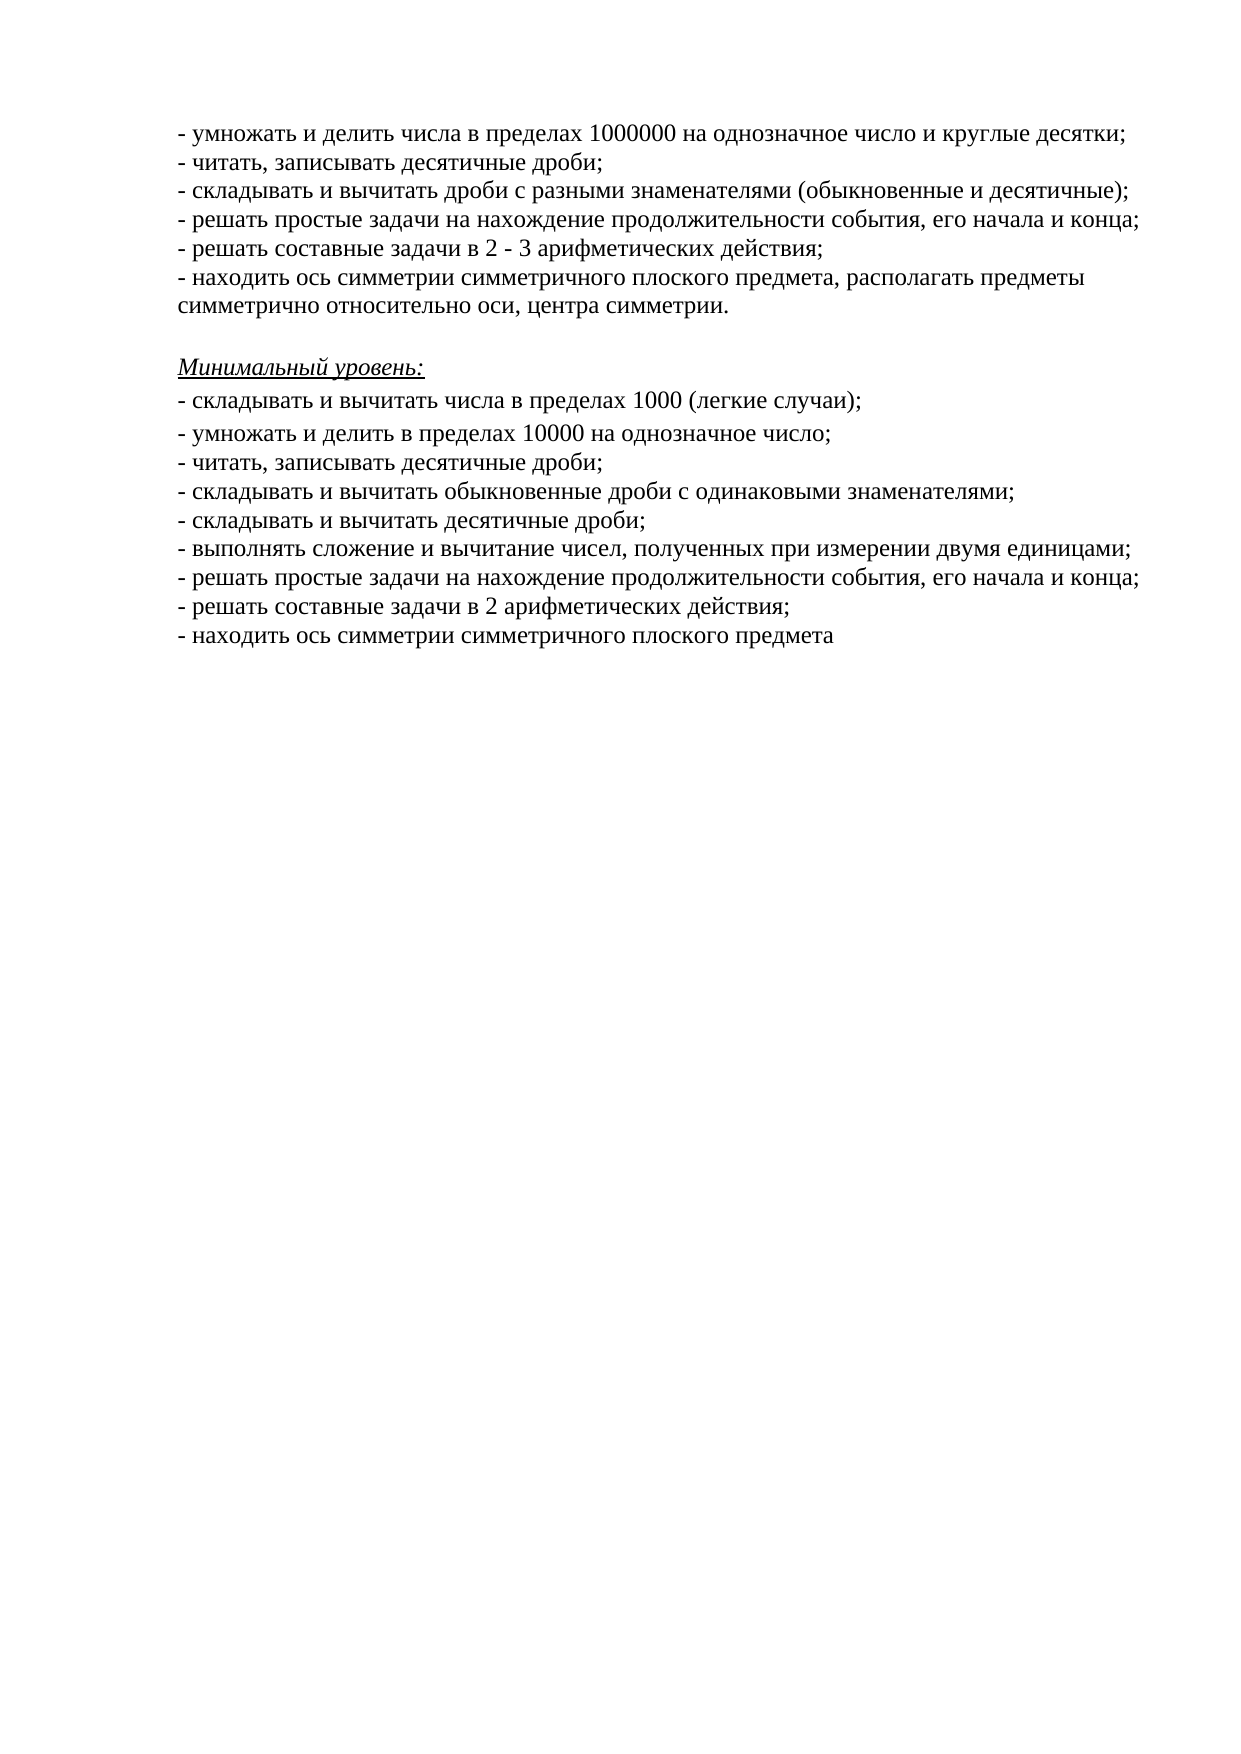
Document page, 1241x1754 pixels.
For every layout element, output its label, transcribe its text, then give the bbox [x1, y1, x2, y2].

text - складывать и вычитать дроби с разными знаменателями (обыкновенные и десятичные); [177, 176, 1152, 204]
text - решать составные задачи в 2 - 3 арифметических действия; [177, 233, 1152, 262]
text - находить ось симметрии симметричного плоского предмета [177, 620, 1152, 648]
text - решать простые задачи на нахождение продолжительности события, его начала и конца; [177, 204, 1152, 233]
text - складывать и вычитать обыкновенные дроби с одинаковыми знаменателями; [177, 476, 1152, 505]
text - складывать и вычитать десятичные дроби; [177, 505, 1152, 533]
text - решать составные задачи в 2 арифметических действия; [177, 591, 1152, 620]
text - читать, записывать десятичные дроби; [177, 447, 1152, 476]
text - умножать и делить в пределах 10000 на однозначное число; [177, 418, 1152, 447]
text - выполнять сложение и вычитание чисел, полученных при измерении двумя единицами; [177, 533, 1152, 562]
text - решать простые задачи на нахождение продолжительности события, его начала и конца; [177, 562, 1152, 591]
list - складывать и вычитать числа в пределах 1000 (легкие случаи); [177, 385, 1152, 414]
text - находить ось симметрии симметричного плоского предмета, располагать предметы симметрично относительно оси, центра симметрии. [177, 262, 1152, 319]
text Минимальный уровень: [177, 352, 1152, 381]
text - читать, записывать десятичные дроби; [177, 147, 1152, 176]
text - умножать и делить числа в пределах 1000000 на однозначное число и круглые десятки; [177, 118, 1152, 147]
